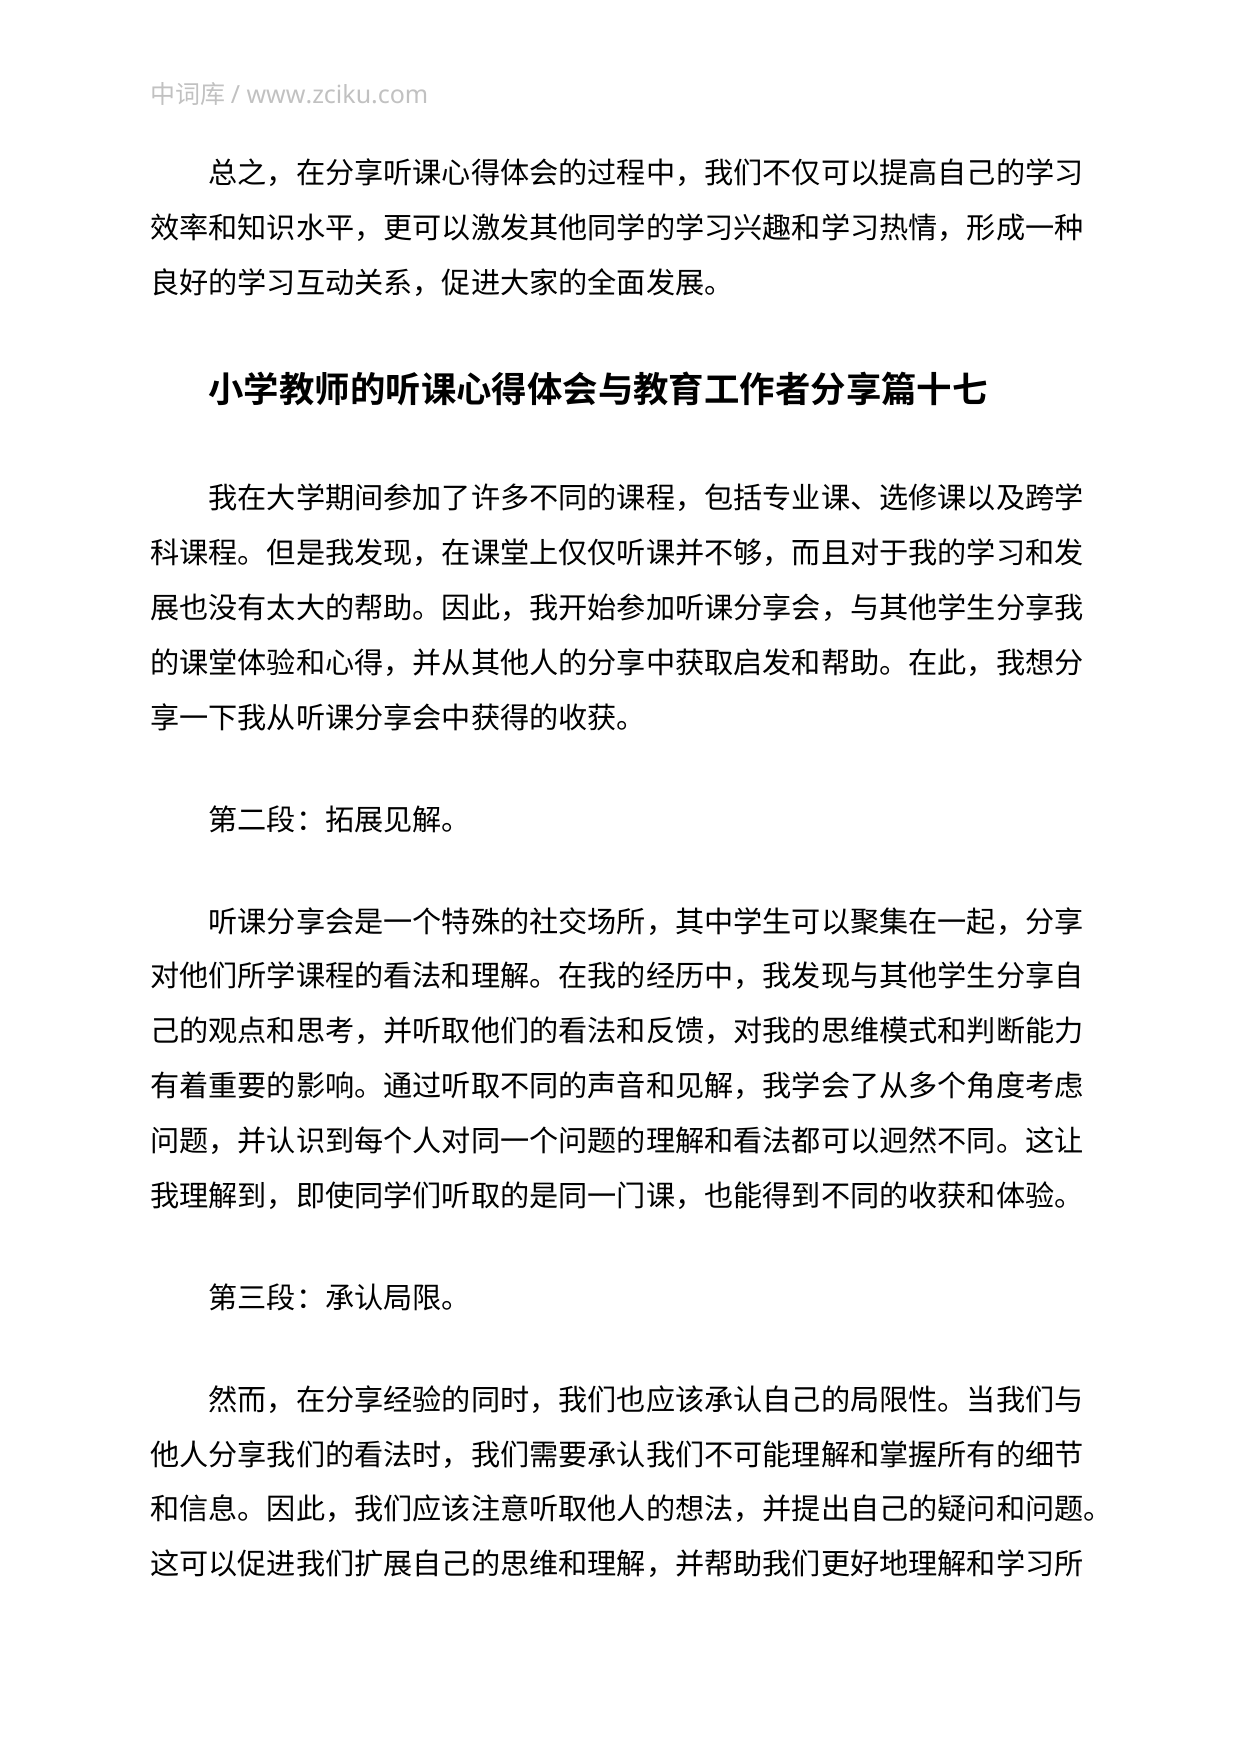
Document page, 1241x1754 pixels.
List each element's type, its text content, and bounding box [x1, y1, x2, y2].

text 小学教师的听课心得体会与教育工作者分享篇十七 [150, 362, 1090, 413]
text 听课分享会是一个特殊的社交场所，其中学生可以聚集在一起，分享对他们所学课程的看法和理解。在我的经历中，我发现与其他学生分享自己的观点和思考，并听取他们的看法和反馈，对我的思维模式和判断能力有着重要的影响。通过听取不同的声音和见解，我学会了从多个角度考虑问题，并认识到每个人对同一个问题的理解和看法都可以迥然不同。这让我理解到，即使同学们听取的是同一门课，也能得到不同的收获和体验。 [150, 898, 1090, 1215]
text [150, 1376, 1090, 1583]
text 我在大学期间参加了许多不同的课程，包括专业课、选修课以及跨学科课程。但是我发现，在课堂上仅仅听课并不够，而且对于我的学习和发展也没有太大的帮助。因此，我开始参加听课分享会，与其他学生分享我的课堂体验和心得，并从其他人的分享中获取启发和帮助。在此，我想分享一下我从听课分享会中获得的收获。 [150, 475, 1090, 737]
text 总之，在分享听课心得体会的过程中，我们不仅可以提高自己的学习效率和知识水平，更可以激发其他同学的学习兴趣和学习热情，形成一种良好的学习互动关系，促进大家的全面发展。 [150, 150, 1090, 302]
text 第三段：承认局限。 [150, 1274, 1090, 1317]
text 第二段：拓展见解。 [150, 796, 1090, 839]
